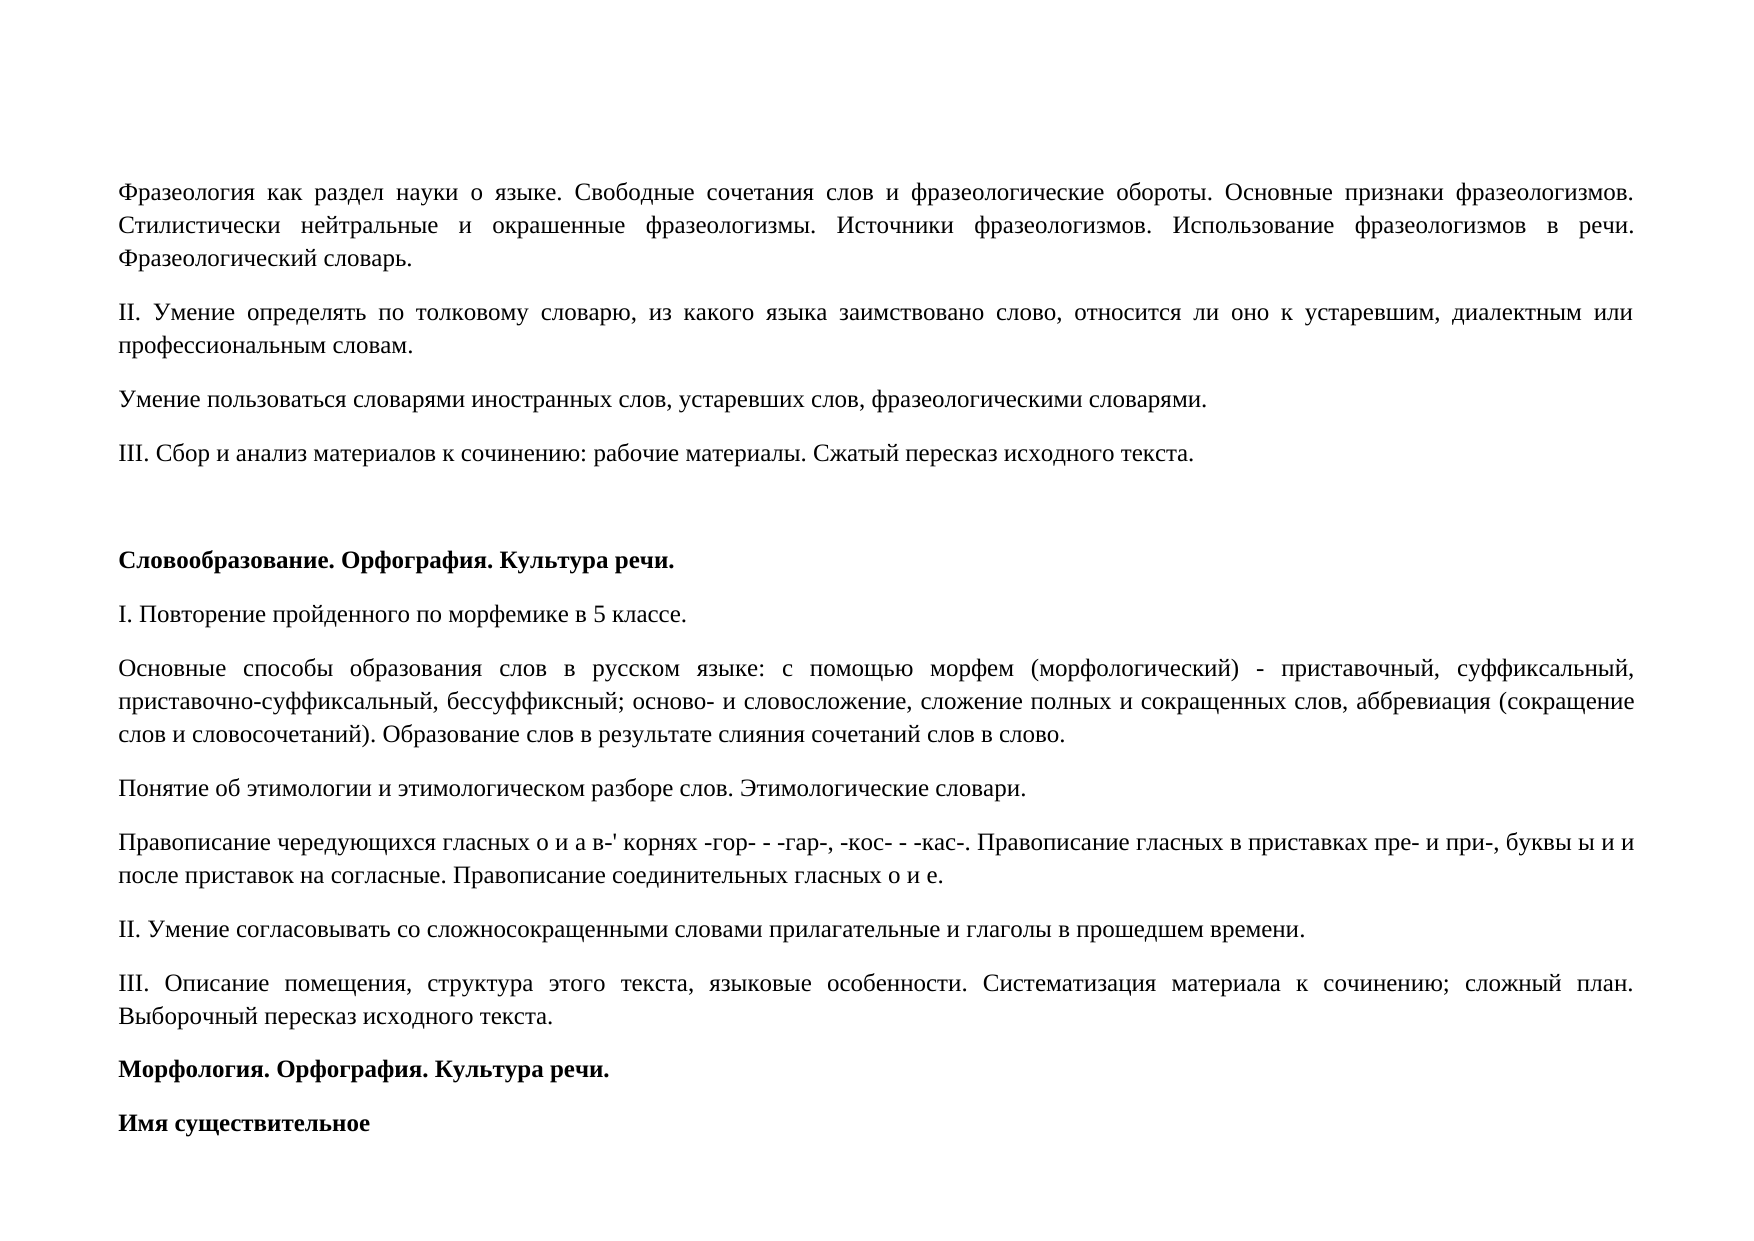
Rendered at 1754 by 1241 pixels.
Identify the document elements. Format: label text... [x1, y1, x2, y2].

text Правописание чередующихся гласных о и а в-' корнях -гор- - -гар-, -кос- - -кас-. Правописание гласных в приставках пре- и при-, буквы ы и и после приставок на согласные. Правописание соединительных гласных о и е. [118, 827, 1636, 889]
text Словообразование. Орфография. Культура речи. [118, 546, 1636, 574]
text Фразеология как раздел науки о языке. Свободные сочетания слов и фразеологические обороты. Основные признаки фразеологизмов. Стилистически нейтральные и окрашенные фразеологизмы. Источники фразеологизмов. Использование фразеологизмов в речи. Фразеологический словарь. [118, 177, 1636, 272]
text III. Описание помещения, структура этого текста, языковые особенности. Систематизация материала к сочинению; сложный план. Выборочный пересказ исходного текста. [118, 968, 1636, 1029]
text II. Умение определять по толковому словарю, из какого языка заимствовано слово, относится ли оно к устаревшим, диалектным или профессиональным словам. [118, 297, 1636, 359]
text Понятие об этимологии и этимологическом разборе слов. Этимологические словари. [118, 773, 1636, 802]
text I. Повторение пройденного по морфемике в 5 классе. [118, 599, 1636, 628]
text Основные способы образования слов в русском языке: с помощью морфем (морфологический) - приставочный, суффиксальный, приставочно-суффиксальный, бессуффиксный; осново- и словосложение, сложение полных и сокращенных слов, аббревиация (сокращение слов и словосочетаний). Образование слов в результате слияния сочетаний слов в слово. [118, 653, 1636, 748]
text II. Умение согласовывать со сложносокращенными словами прилагательные и глаголы в прошедшем времени. [118, 914, 1636, 943]
text Умение пользоваться словарями иностранных слов, устаревших слов, фразеологическими словарями. [118, 384, 1636, 413]
text III. Сбор и анализ материалов к сочинению: рабочие материалы. Сжатый пересказ исходного текста. [118, 438, 1636, 467]
text Морфология. Орфография. Культура речи. [118, 1054, 1636, 1083]
text Имя существительное [118, 1108, 1636, 1137]
